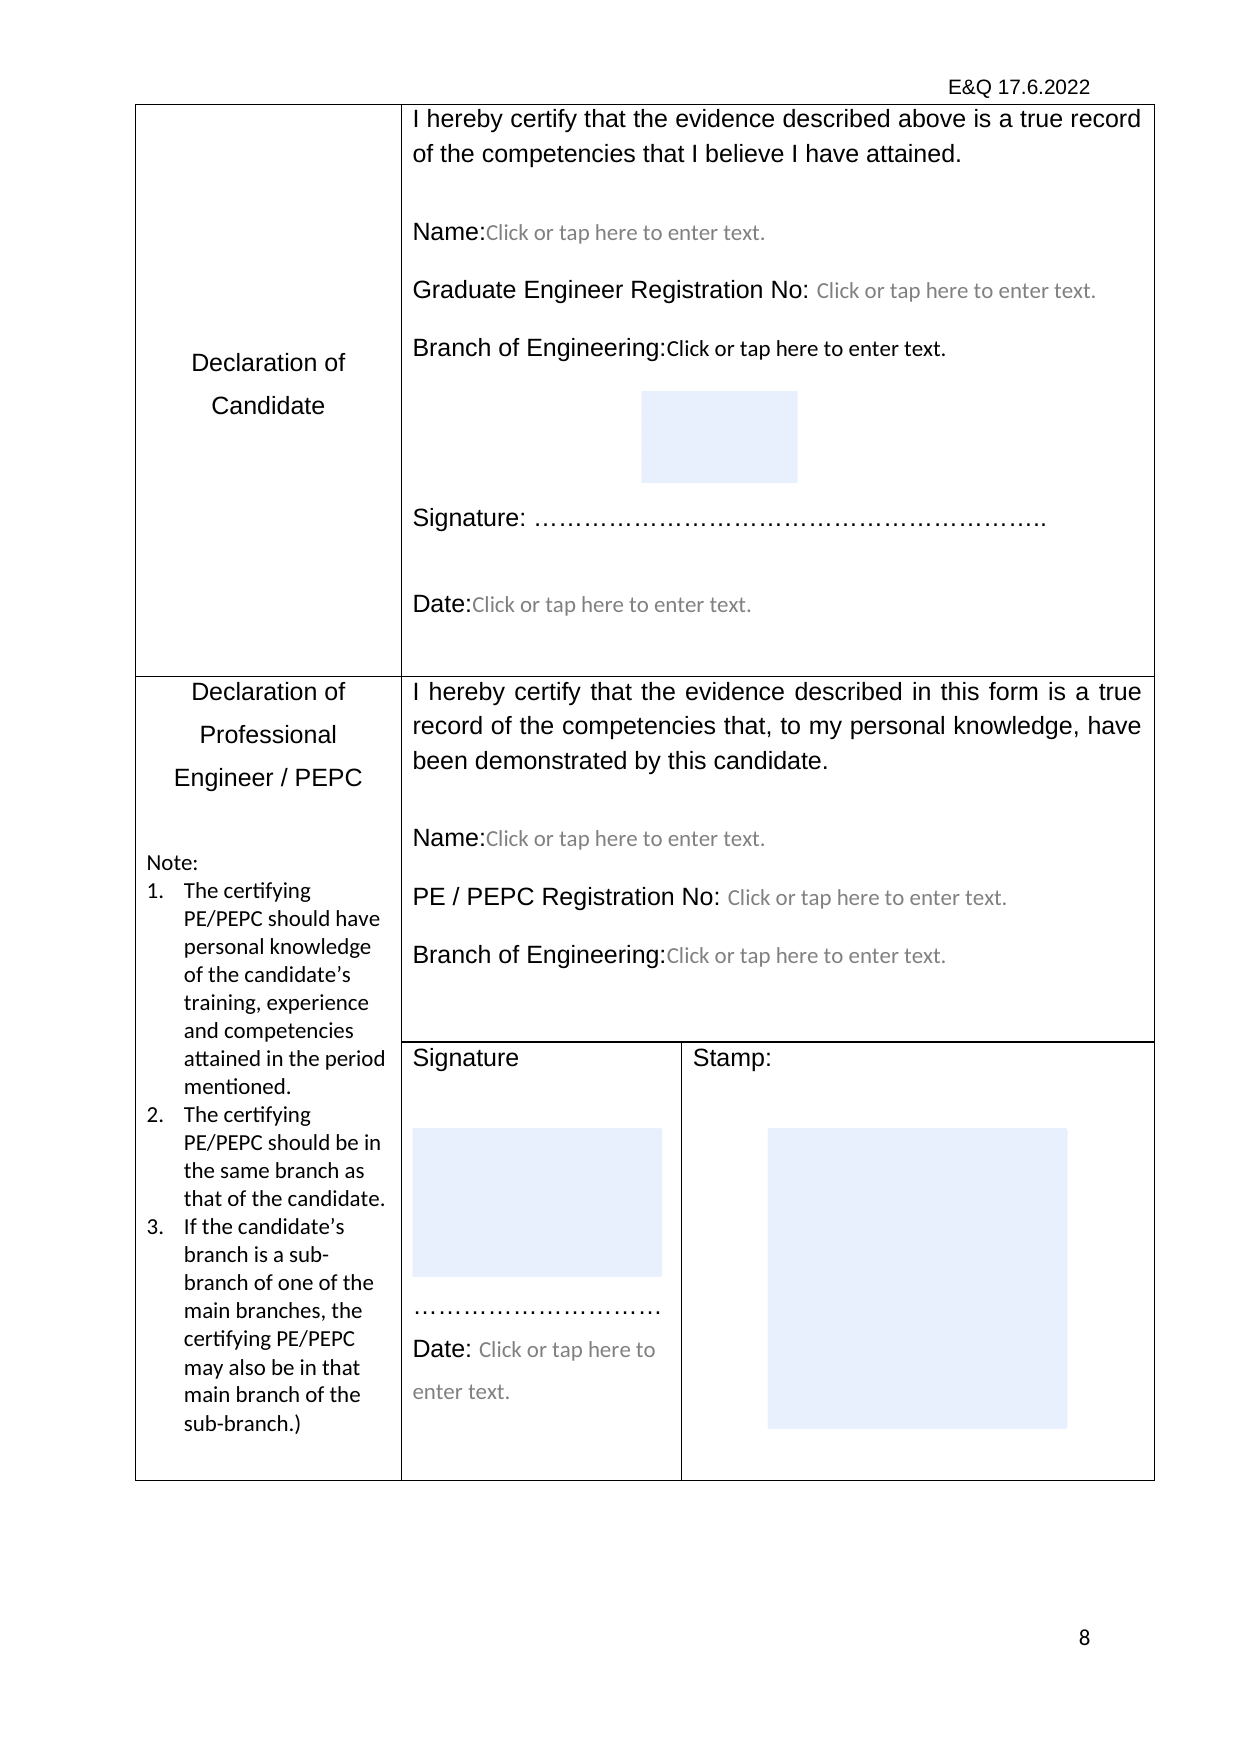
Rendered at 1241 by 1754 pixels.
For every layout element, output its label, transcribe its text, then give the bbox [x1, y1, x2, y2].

table_header I hereby certify that the evidence described above is a true record of the competencies that I believe I have attained. Name: Graduate Engineer Registration No: Branch of Engineering: Signature: …………………………………………………….. Date: [402, 105, 1154, 676]
table_header Declaration of Candidate [136, 105, 401, 676]
picture [412, 1128, 663, 1277]
table_cell Signature ………………………… Date: [402, 1043, 681, 1480]
table_cell I hereby certify that the evidence described in this form is a true record of the competencies that, to my personal knowledge, have been demonstrated by this candidate. Name: PE / PEPC Registration No: Branch of Engineering: [402, 677, 1154, 1041]
table_cell Stamp: [682, 1043, 1154, 1480]
table_cell Declaration of Professional Engineer / PEPC Note: The certifying PE/PEPC should have personal knowledge of the candidate’s training, experience and competencies attained in the period mentioned. The certifying PE/PEPC should be in the same branch as that of the candidate. If the candidate’s branch is a sub-branch of one of the main branches, the certifying PE/PEPC may also be in that main branch of the sub-branch.) [136, 677, 401, 1480]
picture [641, 391, 798, 483]
picture [767, 1128, 1068, 1429]
